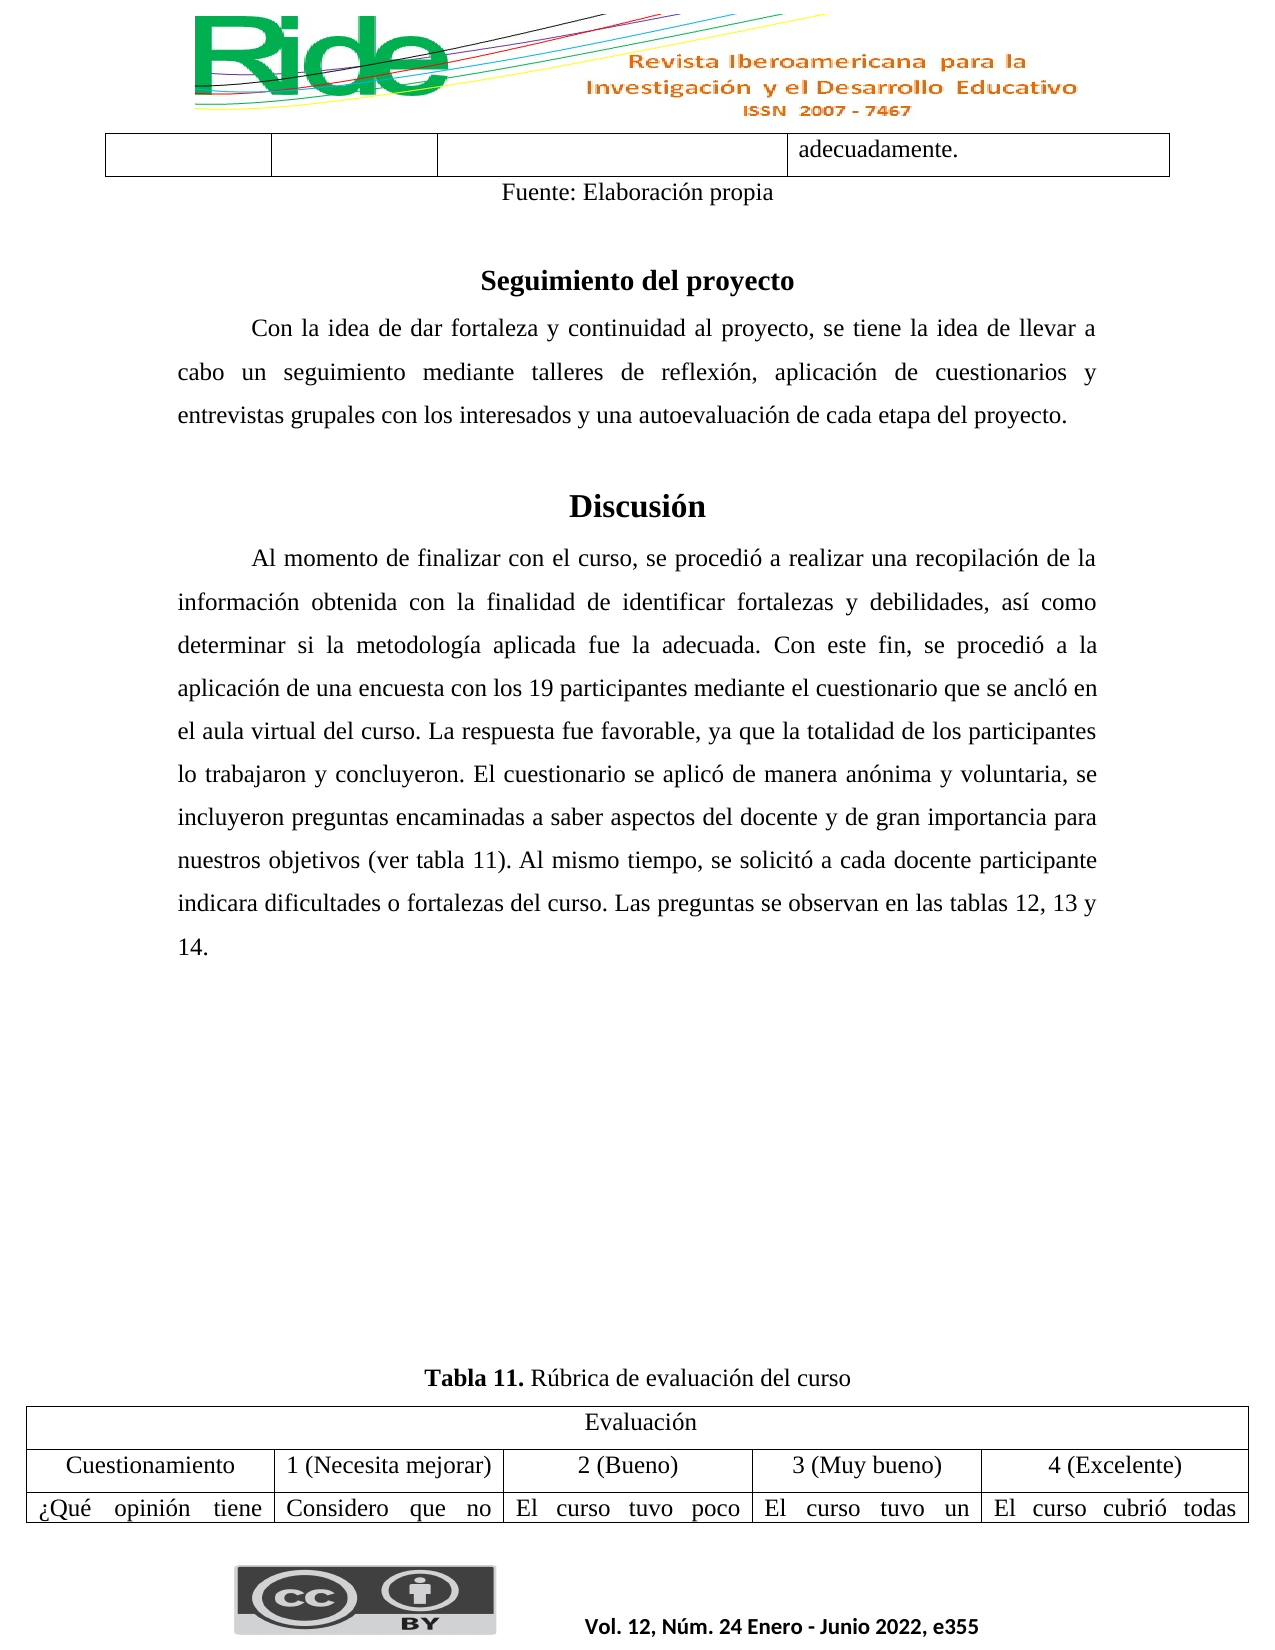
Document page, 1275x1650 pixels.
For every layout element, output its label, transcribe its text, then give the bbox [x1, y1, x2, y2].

table_header Evaluación [27, 1407, 1248, 1449]
table_cell 1 (Necesita mejorar) [275, 1450, 503, 1492]
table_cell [504, 1493, 752, 1522]
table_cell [753, 1493, 981, 1522]
table_cell 4 (Excelente) [982, 1450, 1248, 1492]
table_cell 2 (Bueno) [504, 1450, 752, 1492]
text Tabla 11. Rúbrica de evaluación del curso [177, 1363, 1098, 1392]
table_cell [106, 134, 271, 176]
text Discusión [177, 486, 1098, 524]
text Fuente: Elaboración propia [177, 177, 1098, 206]
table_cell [275, 1493, 503, 1522]
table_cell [982, 1493, 1248, 1522]
picture [234, 1565, 497, 1635]
text Con la idea de dar fortaleza y continuidad al proyecto, se tiene la idea de llevar a cabo un seguimiento mediante talleres de reflexión, aplicación de cuestionarios y entrevistas grupales con los interesados y una autoevaluación de cada etapa del proyecto. [177, 313, 1098, 428]
picture [194, 14, 1081, 119]
text Seguimiento del proyecto [177, 263, 1098, 297]
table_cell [788, 134, 1169, 176]
table_cell 3 (Muy bueno) [753, 1450, 981, 1492]
table_cell Cuestionamiento [27, 1450, 274, 1492]
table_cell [272, 134, 437, 176]
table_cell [438, 134, 787, 176]
text Al momento de finalizar con el curso, se procedió a realizar una recopilación de la información obtenida con la finalidad de identificar fortalezas y debilidades, así como determinar si la metodología aplicada fue la adecuada. Con este fin, se procedió a la aplicación de una encuesta con los 19 participantes mediante el cuestionario que se ancló en el aula virtual del curso. La respuesta fue favorable, ya que la totalidad de los participantes lo trabajaron y concluyeron. El cuestionario se aplicó de manera anónima y voluntaria, se incluyeron preguntas encaminadas a saber aspectos del docente y de gran importancia para nuestros objetivos (ver tabla 11). Al mismo tiempo, se solicitó a cada docente participante indicara dificultades o fortalezas del curso. Las preguntas se observan en las tablas 12, 13 y 14. [177, 543, 1098, 960]
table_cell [27, 1493, 274, 1522]
